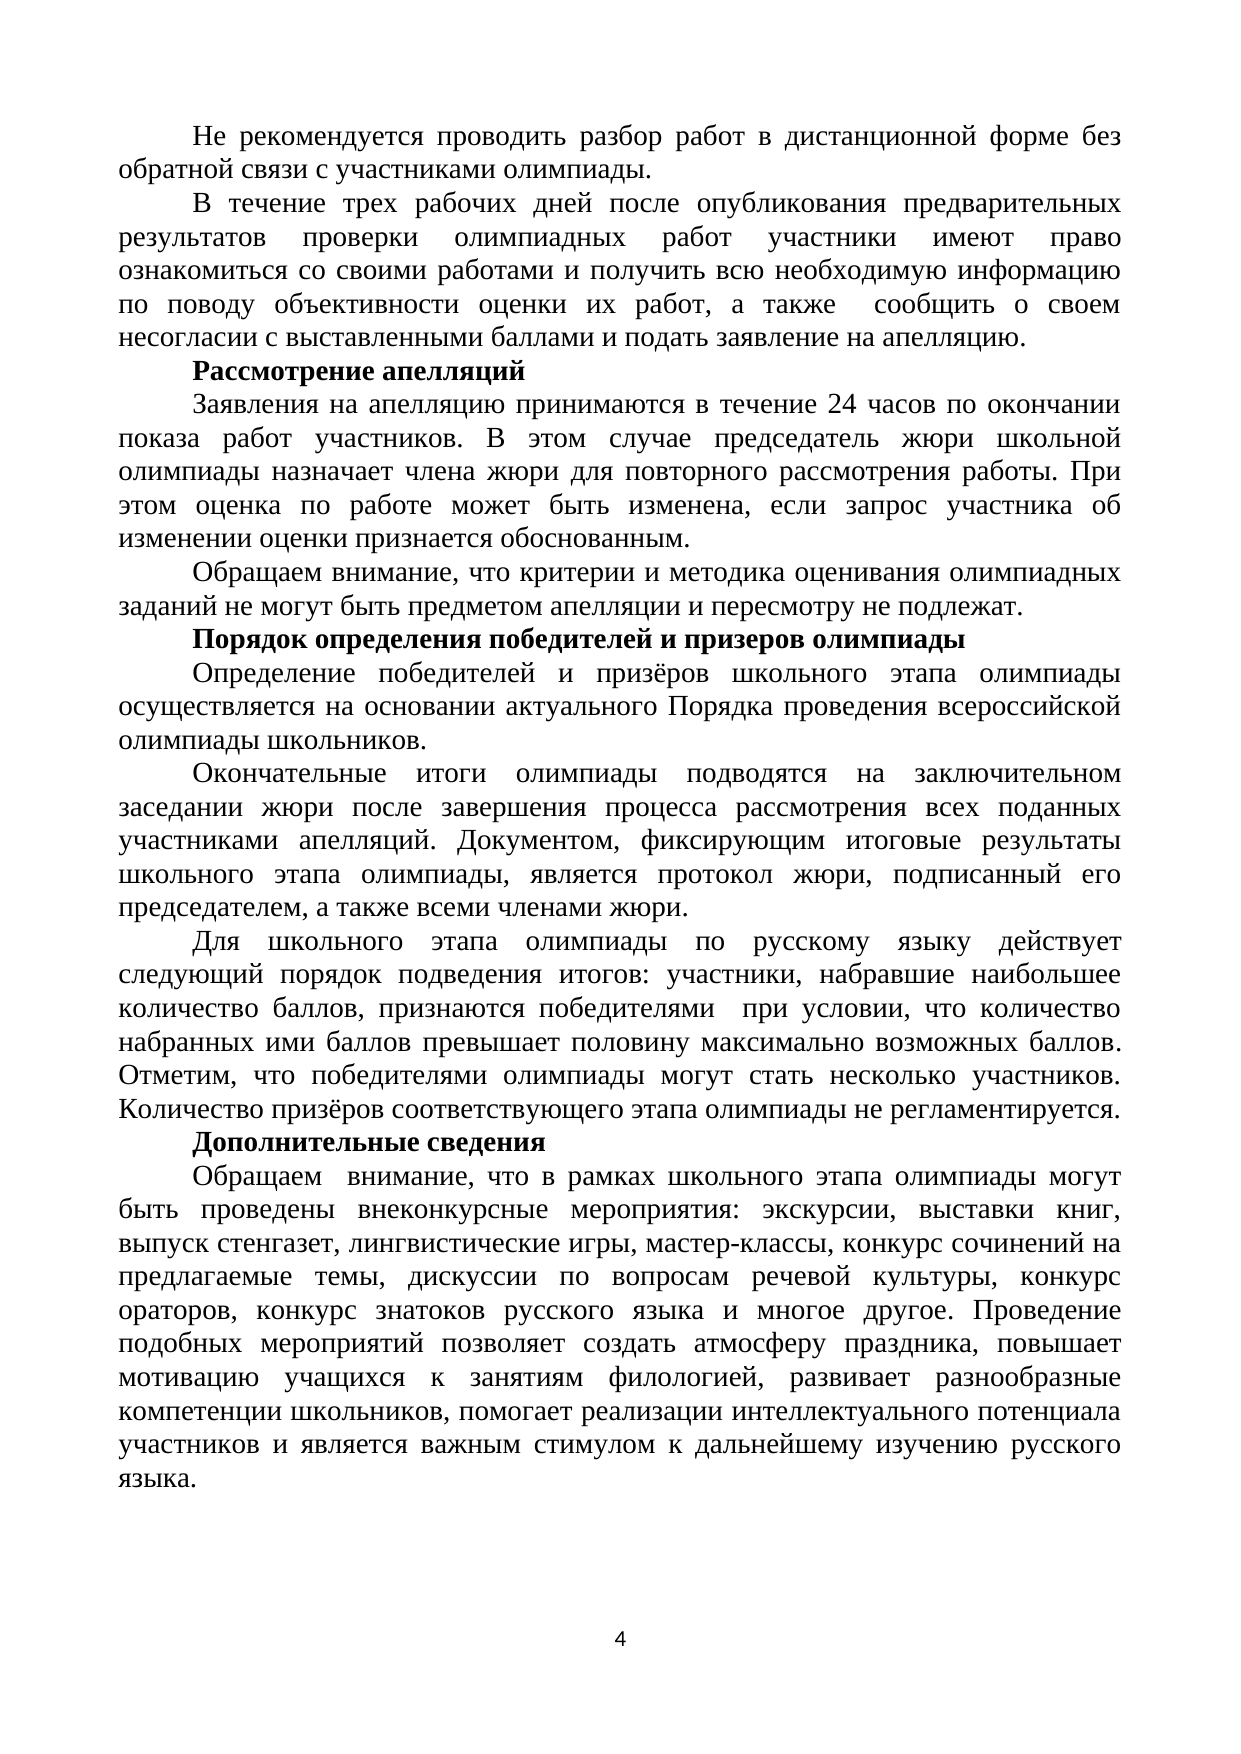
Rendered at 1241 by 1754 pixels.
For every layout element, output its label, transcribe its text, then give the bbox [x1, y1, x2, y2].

text В течение трех рабочих дней после опубликования предварительных результатов проверки олимпиадных работ участники имеют право ознакомиться со своими работами и получить всю необходимую информацию по поводу объективности оценки их работ, а также сообщить о своем несогласии с выставленными баллами и подать заявление на апелляцию. [118, 185, 1122, 353]
text Для школьного этапа олимпиады по русскому языку действует следующий порядок подведения итогов: участники, набравшие наибольшее количество баллов, признаются победителями при условии, что количество набранных ими баллов превышает половину максимально возможных баллов. Отметим, что победителями олимпиады могут стать несколько участников. Количество призёров соответствующего этапа олимпиады не регламентируется. [118, 923, 1122, 1124]
text Рассмотрение апелляций [118, 353, 1122, 386]
text Обращаем внимание, что в рамках школьного этапа олимпиады могут быть проведены внеконкурсные мероприятия: экскурсии, выставки книг, выпуск стенгазет, лингвистические игры, мастер-классы, конкурс сочинений на предлагаемые темы, дискуссии по вопросам речевой культуры, конкурс ораторов, конкурс знатоков русского языка и многое другое. Проведение подобных мероприятий позволяет создать атмосферу праздника, повышает мотивацию учащихся к занятиям филологией, развивает разнообразные компетенции школьников, помогает реализации интеллектуального потенциала участников и является важным стимулом к дальнейшему изучению русского языка. [118, 1158, 1122, 1493]
text Окончательные итоги олимпиады подводятся на заключительном заседании жюри после завершения процесса рассмотрения всех поданных участниками апелляций. Документом, фиксирующим итоговые результаты школьного этапа олимпиады, является протокол жюри, подписанный его председателем, а также всеми членами жюри. [118, 755, 1122, 923]
text Заявления на апелляцию принимаются в течение 24 часов по окончании показа работ участников. В этом случае председатель жюри школьной олимпиады назначает члена жюри для повторного рассмотрения работы. При этом оценка по работе может быть изменена, если запрос участника об изменении оценки признается обоснованным. [118, 386, 1122, 554]
text Дополнительные сведения [118, 1124, 1122, 1158]
text Определение победителей и призёров школьного этапа олимпиады осуществляется на основании актуального Порядка проведения всероссийской олимпиады школьников. [118, 655, 1122, 755]
text Порядок определения победителей и призеров олимпиады [118, 621, 1122, 655]
text Не рекомендуется проводить разбор работ в дистанционной форме без обратной связи с участниками олимпиады. [118, 118, 1122, 185]
text Обращаем внимание, что критерии и методика оценивания олимпиадных заданий не могут быть предметом апелляции и пересмотру не подлежат. [118, 554, 1122, 621]
